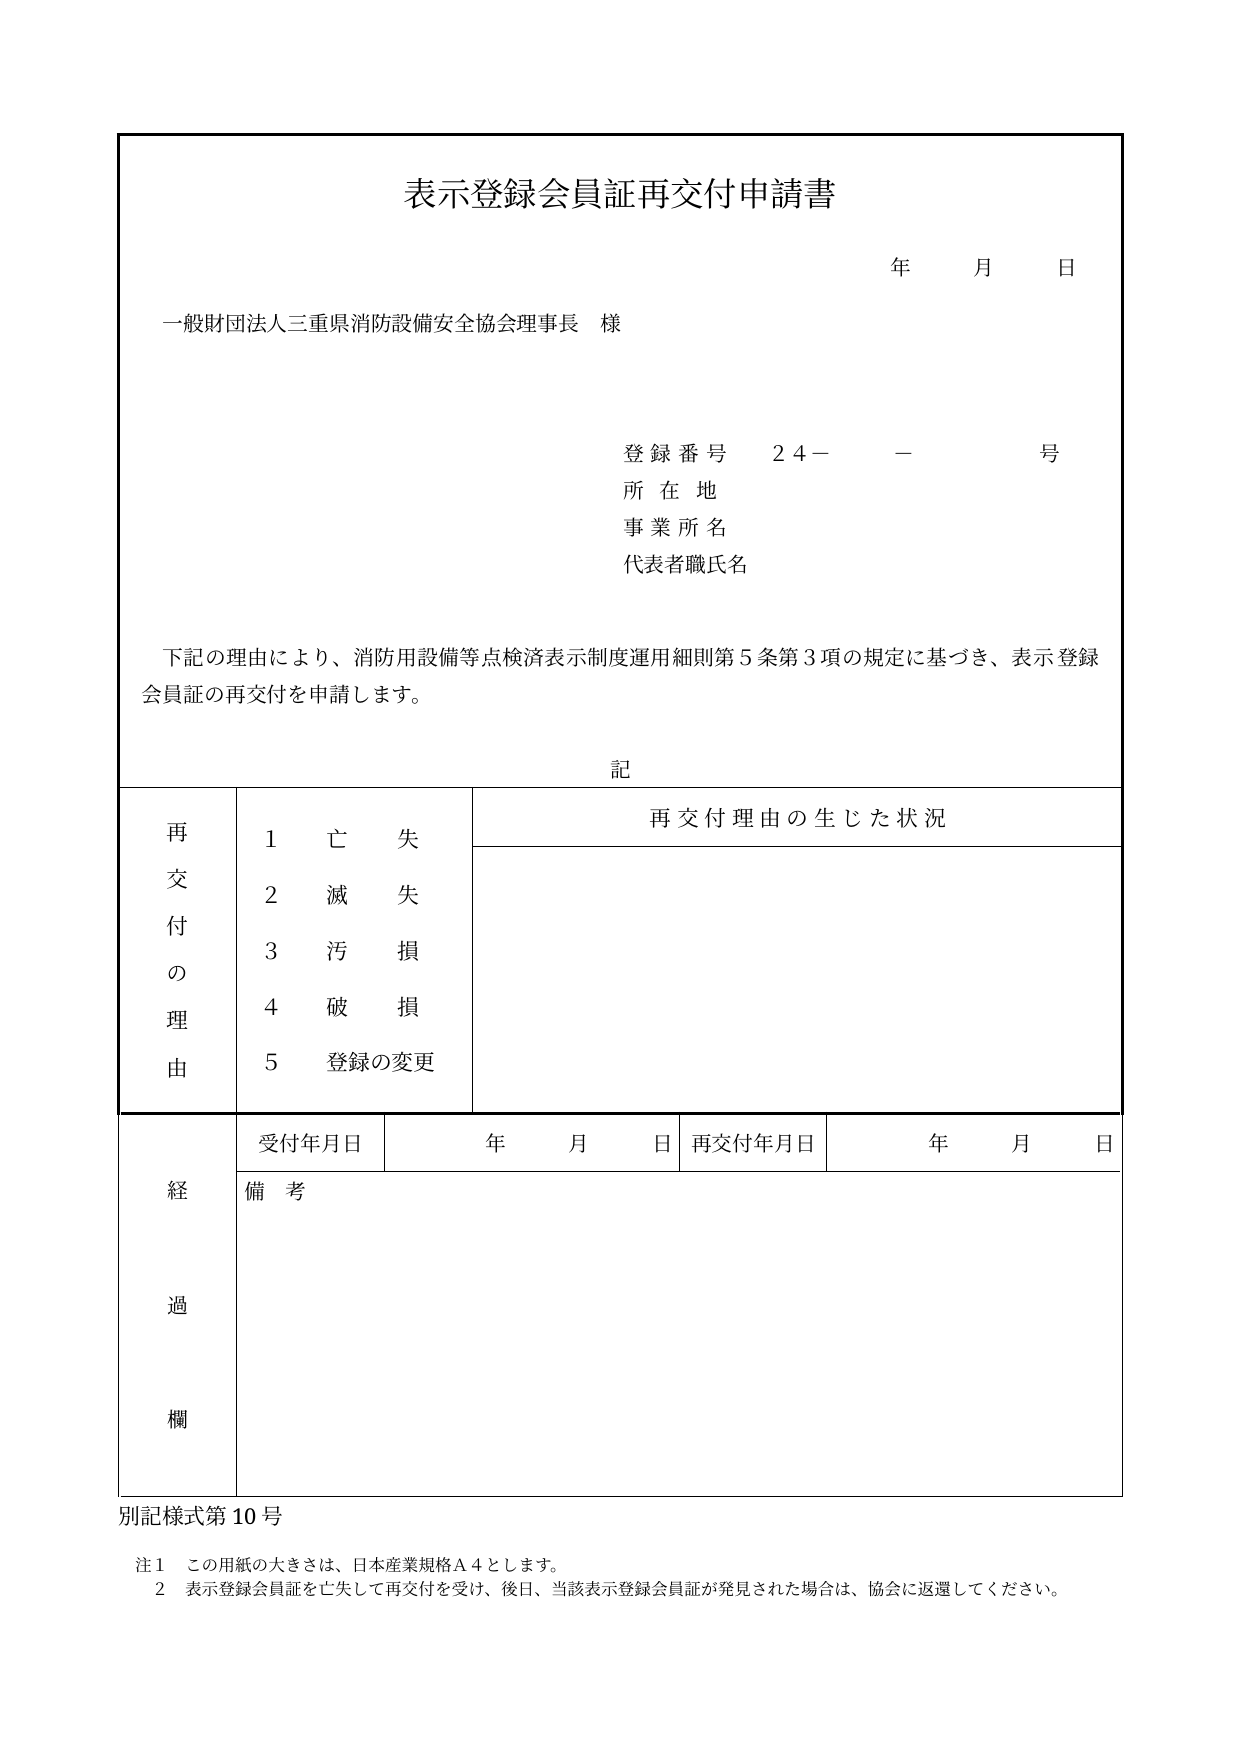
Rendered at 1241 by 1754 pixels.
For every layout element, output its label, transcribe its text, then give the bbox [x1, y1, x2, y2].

table_cell 備 考 [237, 1171, 1122, 1496]
table_cell １ 亡 失 ２ 滅 失 ３ 汚 損 ４ 破 損 ５ 登録の変更 [237, 788, 472, 1112]
table_cell 年 月 日 [827, 1112, 1122, 1171]
table_cell [473, 847, 1121, 1112]
table_cell 再交付の理由 [120, 788, 236, 1112]
table_cell 再 交 付 理 由 の 生 じ た 状 況 [473, 788, 1121, 846]
text 注１ この用紙の大きさは、日本産業規格Ａ４とします。 [118, 1552, 1152, 1576]
text 別記様式第10号 [118, 1497, 1152, 1534]
table_cell 再交付年月日 [680, 1115, 826, 1171]
table_cell 受付年月日 [237, 1115, 384, 1171]
table_cell 年 月 日 [385, 1115, 679, 1171]
table_header 表示登録会員証再交付申請書 年 月 日 一般財団法人三重県消防設備安全協会理事長 様 登録番号 ２４－ － 号 所在地 事業所名 代表者職氏名 下記の理由により、消防用設備等点検済表示制度運用細則第５条第３項の規定に基づき、表示登録 会員証の再交付を申請します。 記 [120, 136, 1121, 787]
table_cell 経過欄 [119, 1113, 236, 1496]
text ２ 表示登録会員証を亡失して再交付を受け、後日、当該表示登録会員証が発見された場合は、協会に返還してください。 [118, 1576, 1152, 1600]
